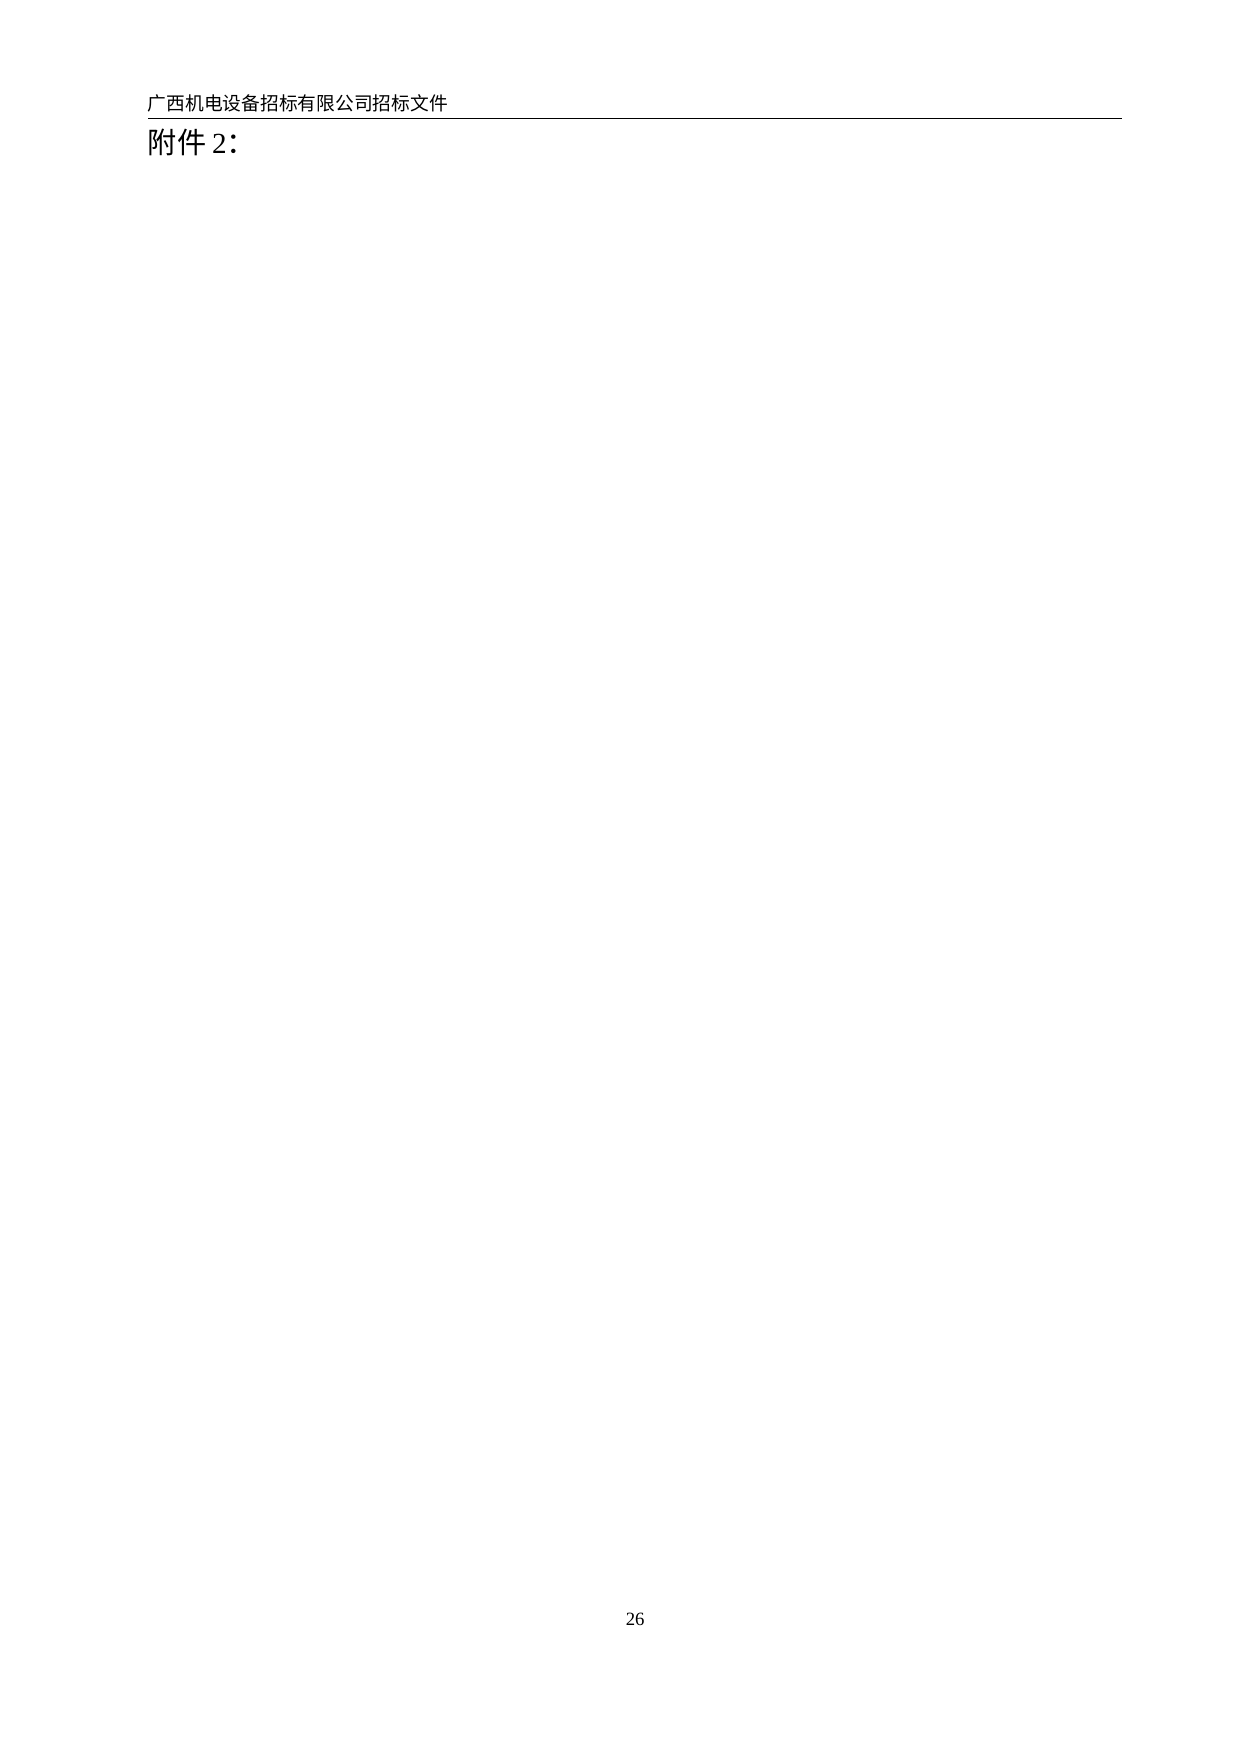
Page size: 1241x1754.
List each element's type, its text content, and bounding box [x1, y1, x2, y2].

text 附件2： [148, 119, 1122, 162]
